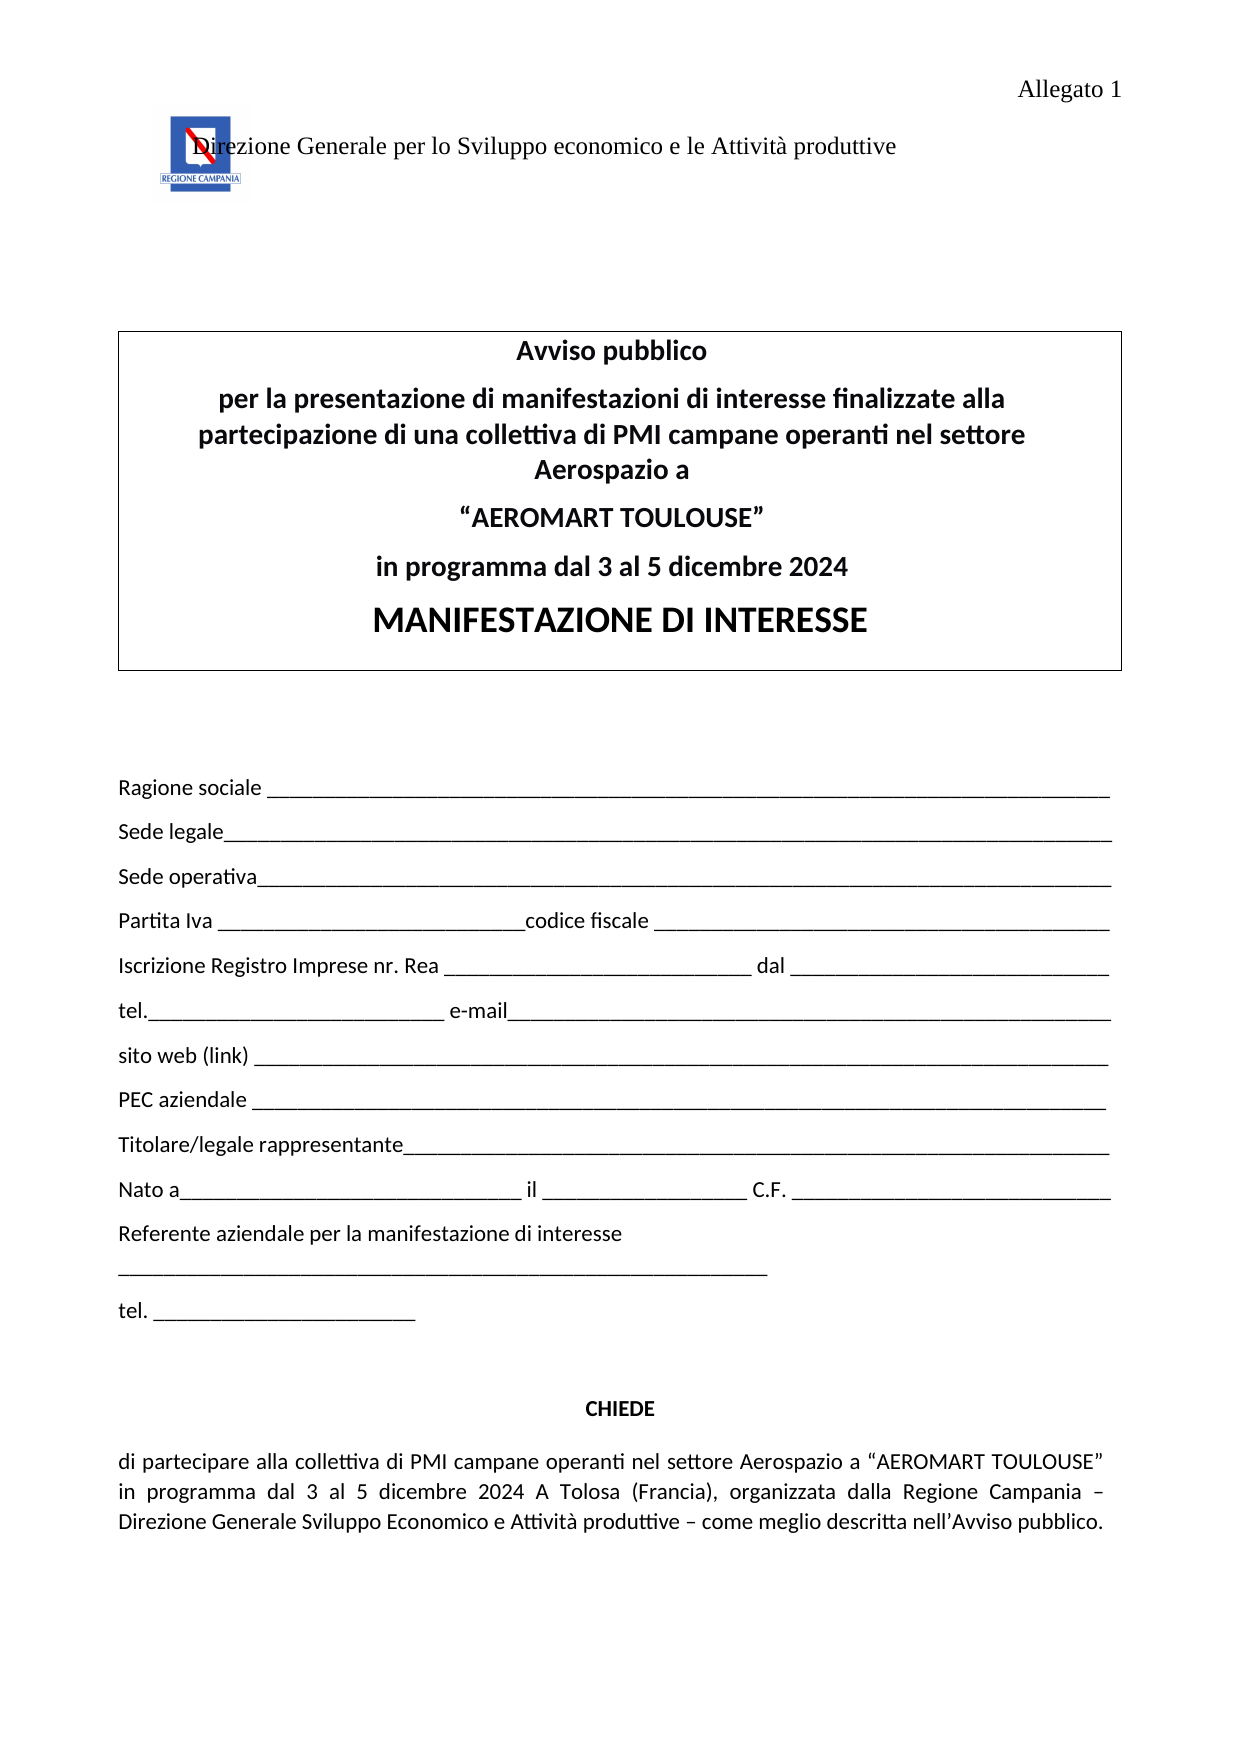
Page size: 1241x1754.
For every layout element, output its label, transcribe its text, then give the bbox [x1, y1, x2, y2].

text Nato a______________________________ il __________________ C.F. ____________________________ [118, 1175, 1122, 1203]
table_header Avviso pubblico per la presentazione di manifestazioni di interesse finalizzate alla partecipazione di una collettiva di PMI campane operanti nel settore Aerospazio a “AEROMART TOULOUSE” in programma dal 3 al 5 dicembre 2024 MANIFESTAZIONE DI INTERESSE [119, 332, 1121, 670]
text Sede legale______________________________________________________________________________ [118, 817, 1122, 845]
text tel. _______________________ [118, 1296, 1122, 1324]
text di partecipare alla collettiva di PMI campane operanti nel settore Aerospazio a “AEROMART TOULOUSE” in programma dal 3 al 5 dicembre 2024 A Tolosa (Francia), organizzata dalla Regione Campania – Direzione Generale Sviluppo Economico e Attività produttive – come meglio descritta nell’Avviso pubblico. [118, 1447, 1106, 1536]
text Iscrizione Registro Imprese nr. Rea ___________________________ dal ____________________________ [118, 951, 1122, 979]
picture [150, 104, 250, 204]
text Sede operativa___________________________________________________________________________ [118, 862, 1122, 890]
text Partita Iva ___________________________codice fiscale ________________________________________ [118, 907, 1122, 935]
text sito web (link) ___________________________________________________________________________ [118, 1041, 1122, 1069]
text PEC aziendale ___________________________________________________________________________ [118, 1085, 1122, 1113]
text CHIEDE [118, 1394, 1122, 1422]
text tel.__________________________ e-mail_____________________________________________________ [118, 996, 1122, 1024]
text Ragione sociale __________________________________________________________________________ [118, 773, 1122, 801]
text Referente aziendale per la manifestazione di interesse _________________________________________________________ [118, 1219, 1122, 1280]
text Titolare/legale rappresentante______________________________________________________________ [118, 1130, 1122, 1158]
